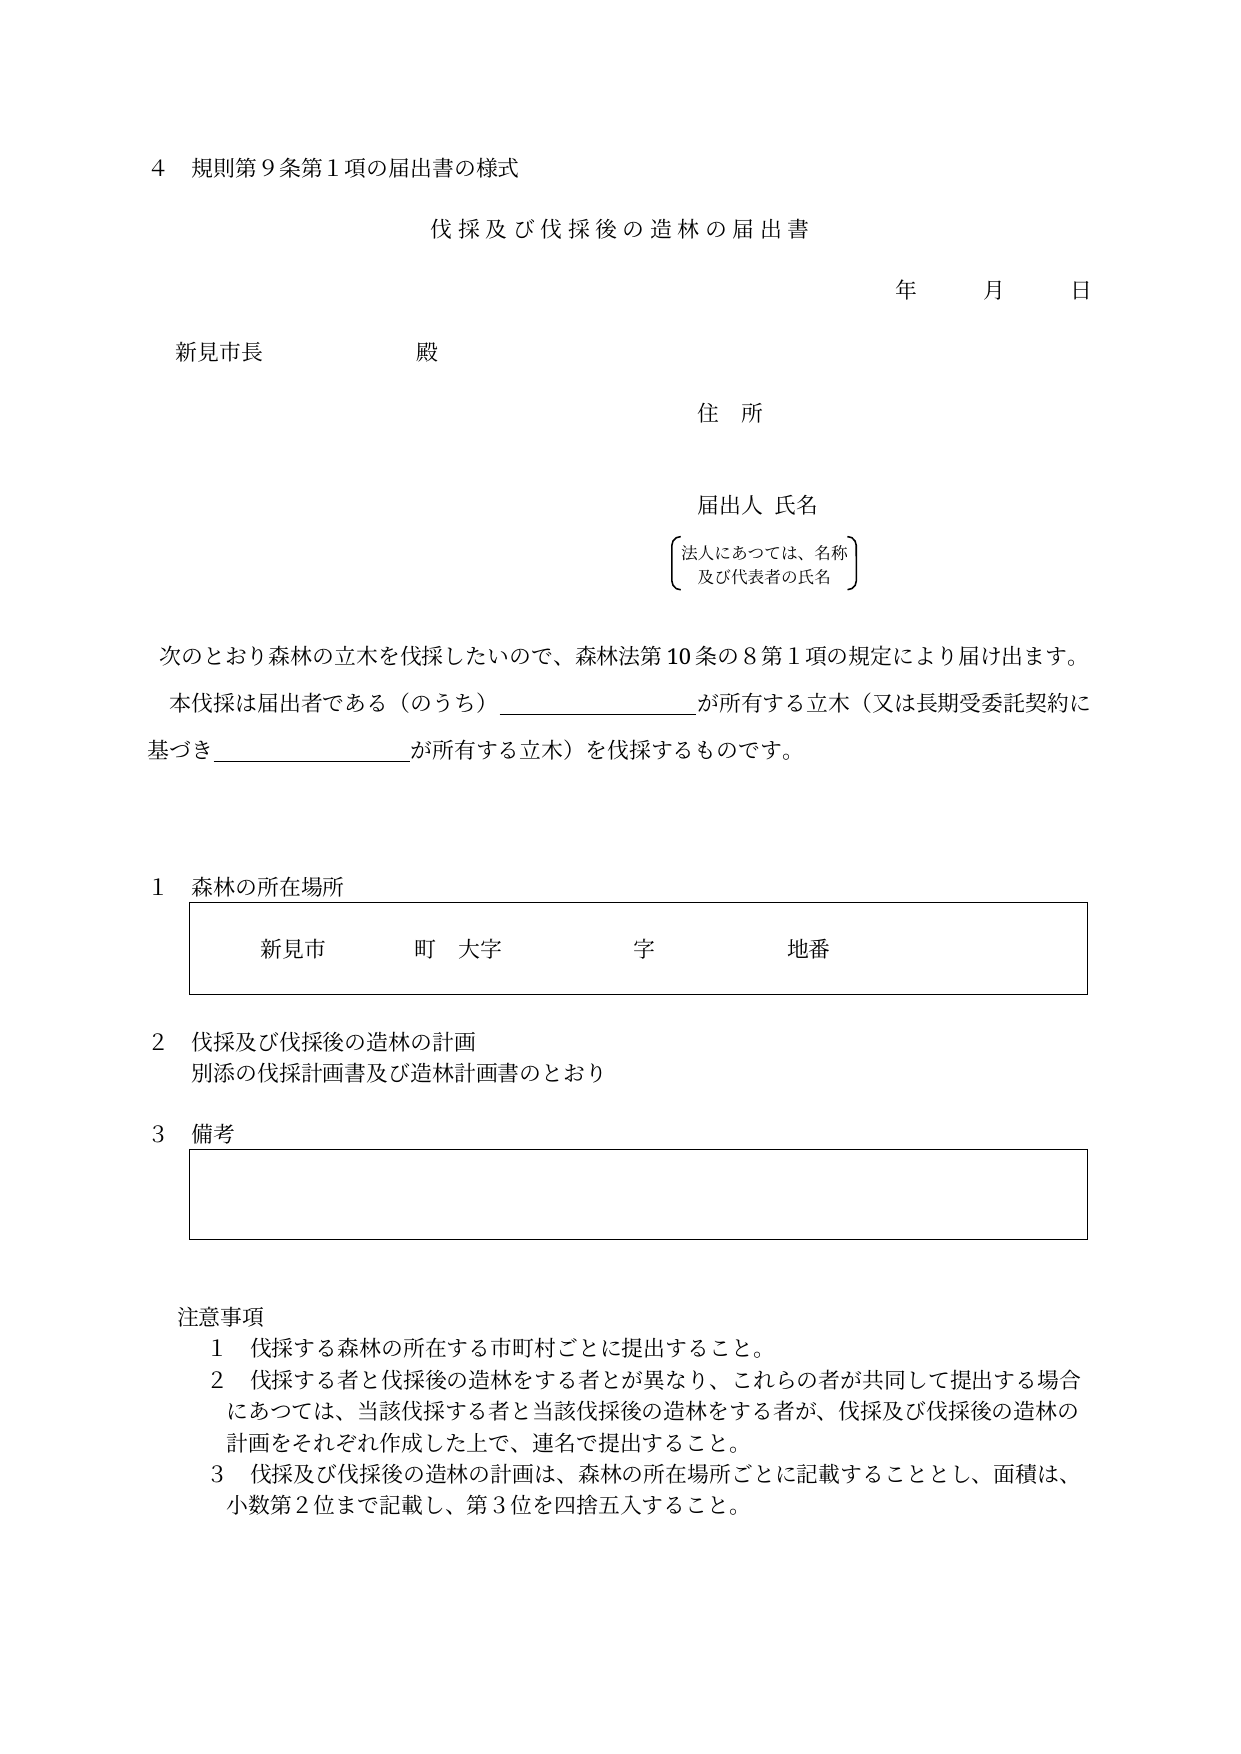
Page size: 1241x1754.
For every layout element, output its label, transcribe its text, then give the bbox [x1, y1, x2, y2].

text 届出人 氏名 [523, 488, 1092, 519]
text ４ 規則第９条第１項の届出書の様式 [148, 151, 1092, 182]
text ３ 備考 [148, 1117, 1092, 1149]
text 別添の伐採計画書及び造林計画書のとおり [148, 1056, 1092, 1088]
table_header [190, 1150, 1087, 1239]
text ３ 伐採及び伐採後の造林の計画は、森林の所在場所ごとに記載することとし、面積は、小数第２位まで記載し、第３位を四捨五入すること。 [206, 1457, 1092, 1520]
text 新見市長 殿 [148, 335, 1092, 366]
text 注意事項 [177, 1300, 1092, 1331]
text 伐 採 及 び 伐 採 後 の 造 林 の 届 出 書 [148, 212, 1092, 244]
text 次のとおり森林の立木を伐採したいので、森林法第10条の８第１項の規定により届け出ます。 [148, 639, 1092, 671]
text 本伐採は届出者である（のうち） が所有する立木（又は長期受委託契約に基づき が所有する立木）を伐採するものです。 [148, 687, 1092, 765]
text ２ 伐採及び伐採後の造林の計画 [148, 1025, 1092, 1056]
text 住 所 [523, 396, 1092, 427]
text １ 伐採する森林の所在する市町村ごとに提出すること。 [206, 1331, 1092, 1363]
table_header 新見市 町 大字 字 地番 [190, 903, 1087, 994]
text 年 月 日 [148, 273, 1092, 305]
text １ 森林の所在場所 [148, 870, 1092, 902]
text ２ 伐採する者と伐採後の造林をする者とが異なり、これらの者が共同して提出する場合にあつては、当該伐採する者と当該伐採後の造林をする者が、伐採及び伐採後の造林の計画をそれぞれ作成した上で、連名で提出すること。 [206, 1363, 1092, 1457]
